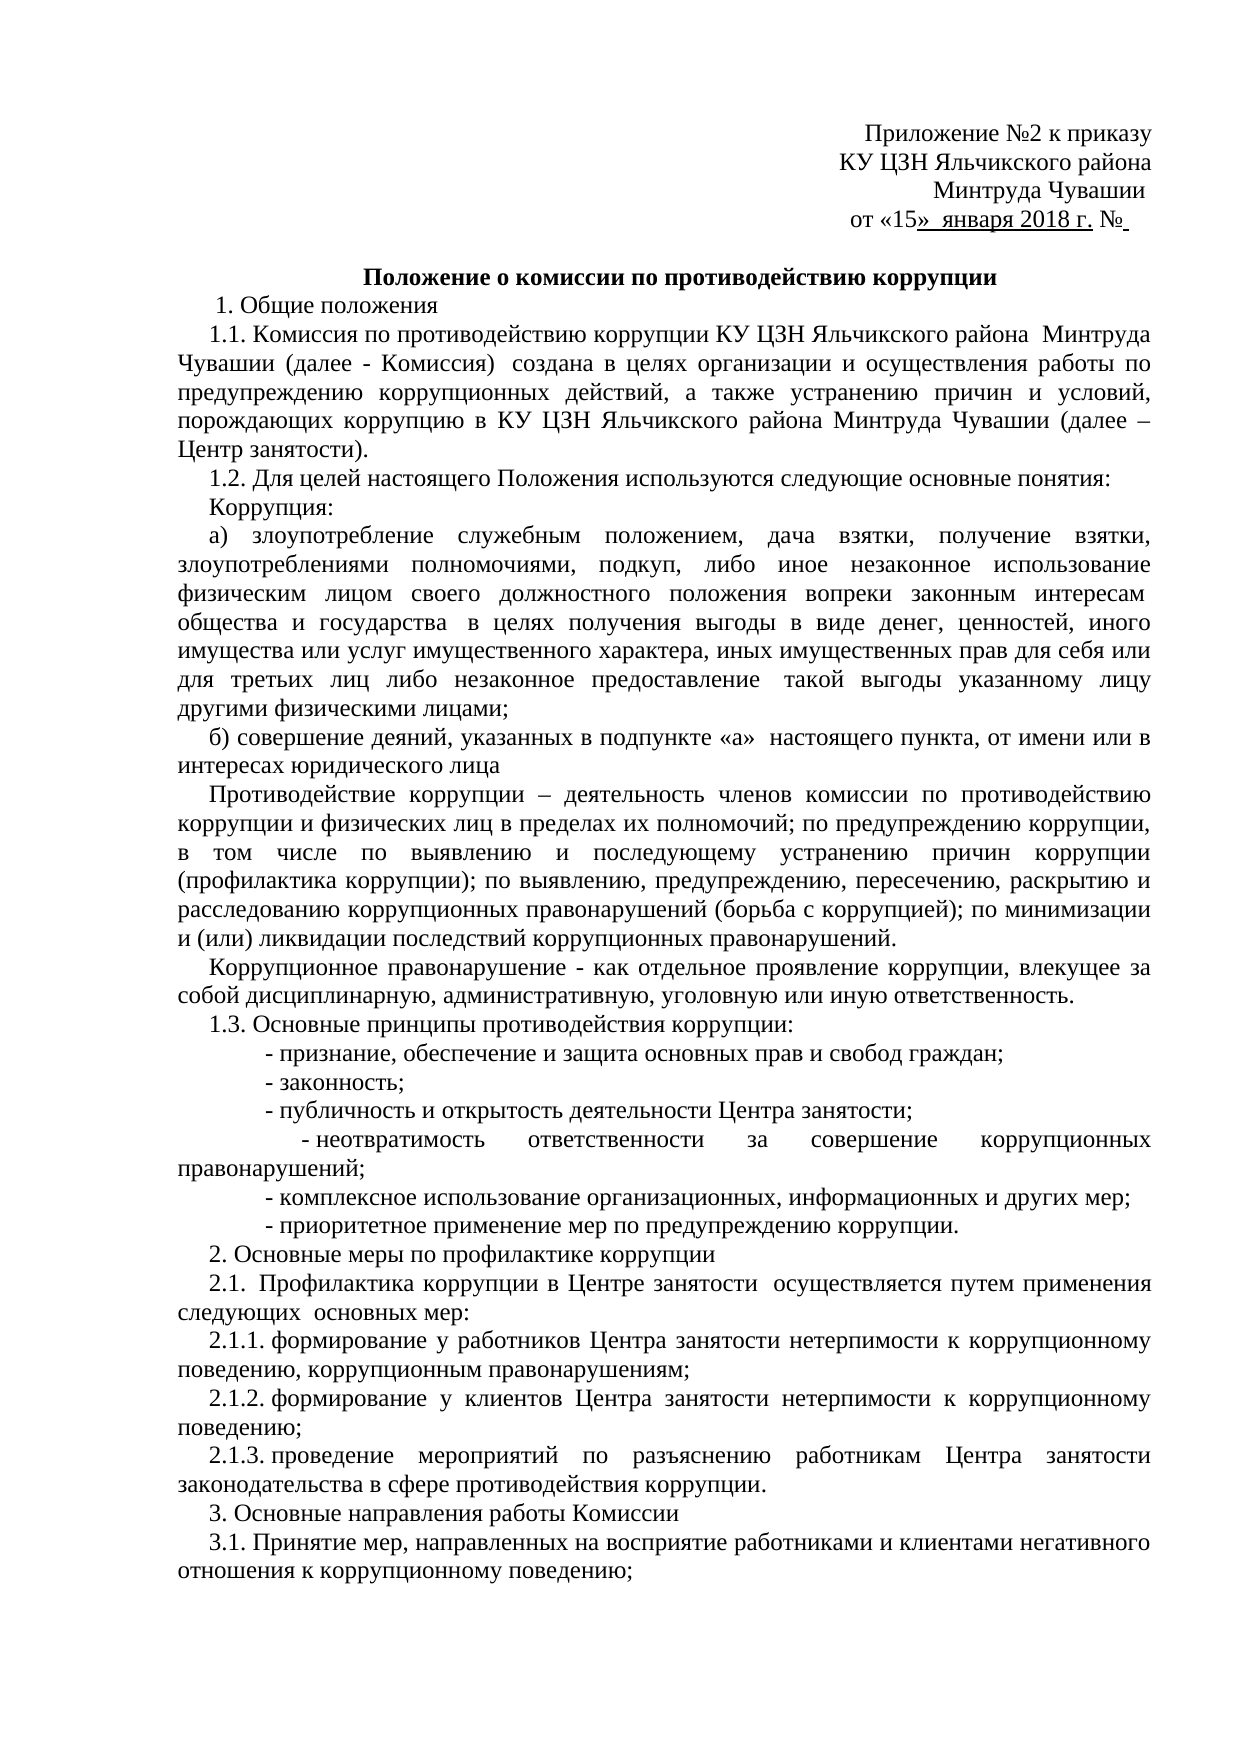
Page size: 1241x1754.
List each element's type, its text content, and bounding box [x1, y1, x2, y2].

text 1. Общие положения [177, 291, 1152, 319]
text 3.1. Принятие мер, направленных на восприятие работниками и клиентами негативного отношения к коррупционному поведению; [177, 1527, 1152, 1584]
text Приложение №2 к приказу [177, 118, 1152, 147]
text 2.1. Профилактика коррупции в Центре занятости осуществляется путем применения следующих основных мер: [177, 1268, 1152, 1326]
text от «15» января 2018 г. № [177, 204, 1152, 233]
text 2.1.1. формирование у работников Центра занятости нетерпимости к коррупционному поведению, коррупционным правонарушениям; [177, 1326, 1152, 1383]
text б) совершение деяний, указанных в подпункте «a» настоящего пункта, от имени или в интересах юридического лица [177, 722, 1152, 779]
text - комплексное использование организационных, информационных и других мер; [177, 1182, 1152, 1211]
text 1.1. Комиссия по противодействию коррупции КУ ЦЗН Яльчикского района Минтруда Чувашии (далее - Комиссия) создана в целях организации и осуществления работы по предупреждению коррупционных действий, а также устранению причин и условий, порождающих коррупцию в КУ ЦЗН Яльчикского района Минтруда Чувашии (далее – Центр занятости). [177, 319, 1152, 463]
text 1.3. Основные принципы противодействия коррупции: [177, 1009, 1152, 1038]
text Коррупция: [177, 492, 1152, 521]
text Коррупционное правонарушение - как отдельное проявление коррупции, влекущее за собой дисциплинарную, административную, уголовную или иную ответственность. [177, 952, 1152, 1009]
text 1.2. Для целей настоящего Положения используются следующие основные понятия: [177, 463, 1152, 492]
text - неотвратимость ответственности за совершение коррупционных правонарушений; [177, 1124, 1152, 1182]
text КУ ЦЗН Яльчикского района [177, 147, 1152, 176]
text - публичность и открытость деятельности Центра занятости; [177, 1096, 1152, 1124]
text 2. Основные меры по профилактике коррупции [177, 1239, 1152, 1268]
text Положение о комиссии по противодействию коррупции [177, 262, 1152, 291]
text Противодействие коррупции – деятельность членов комиссии по противодействию коррупции и физических лиц в пределах их полномочий; по предупреждению коррупции, в том числе по выявлению и последующему устранению причин коррупции (профилактика коррупции); по выявлению, предупреждению, пересечению, раскрытию и расследованию коррупционных правонарушений (борьба с коррупцией); по минимизации и (или) ликвидации последствий коррупционных правонарушений. [177, 779, 1152, 952]
text Минтруда Чувашии [177, 176, 1152, 204]
text 3. Основные направления работы Комиссии [177, 1498, 1152, 1527]
text а) злоупотребление служебным положением, дача взятки, получение взятки, злоупотреблениями полномочиями, подкуп, либо иное незаконное использование физическим лицом своего должностного положения вопреки законным интересам общества и государства в целях получения выгоды в виде денег, ценностей, иного имущества или услуг имущественного характера, иных имущественных прав для себя или для третьих лиц либо незаконное предоставление такой выгоды указанному лицу другими физическими лицами; [177, 521, 1152, 722]
text 2.1.3. проведение мероприятий по разъяснению работникам Центра занятости законодательства в сфере противодействия коррупции. [177, 1441, 1152, 1498]
text 2.1.2. формирование у клиентов Центра занятости нетерпимости к коррупционному поведению; [177, 1383, 1152, 1441]
text - приоритетное применение мер по предупреждению коррупции. [177, 1211, 1152, 1239]
text - законность; [177, 1067, 1152, 1096]
text - признание, обеспечение и защита основных прав и свобод граждан; [177, 1038, 1152, 1067]
